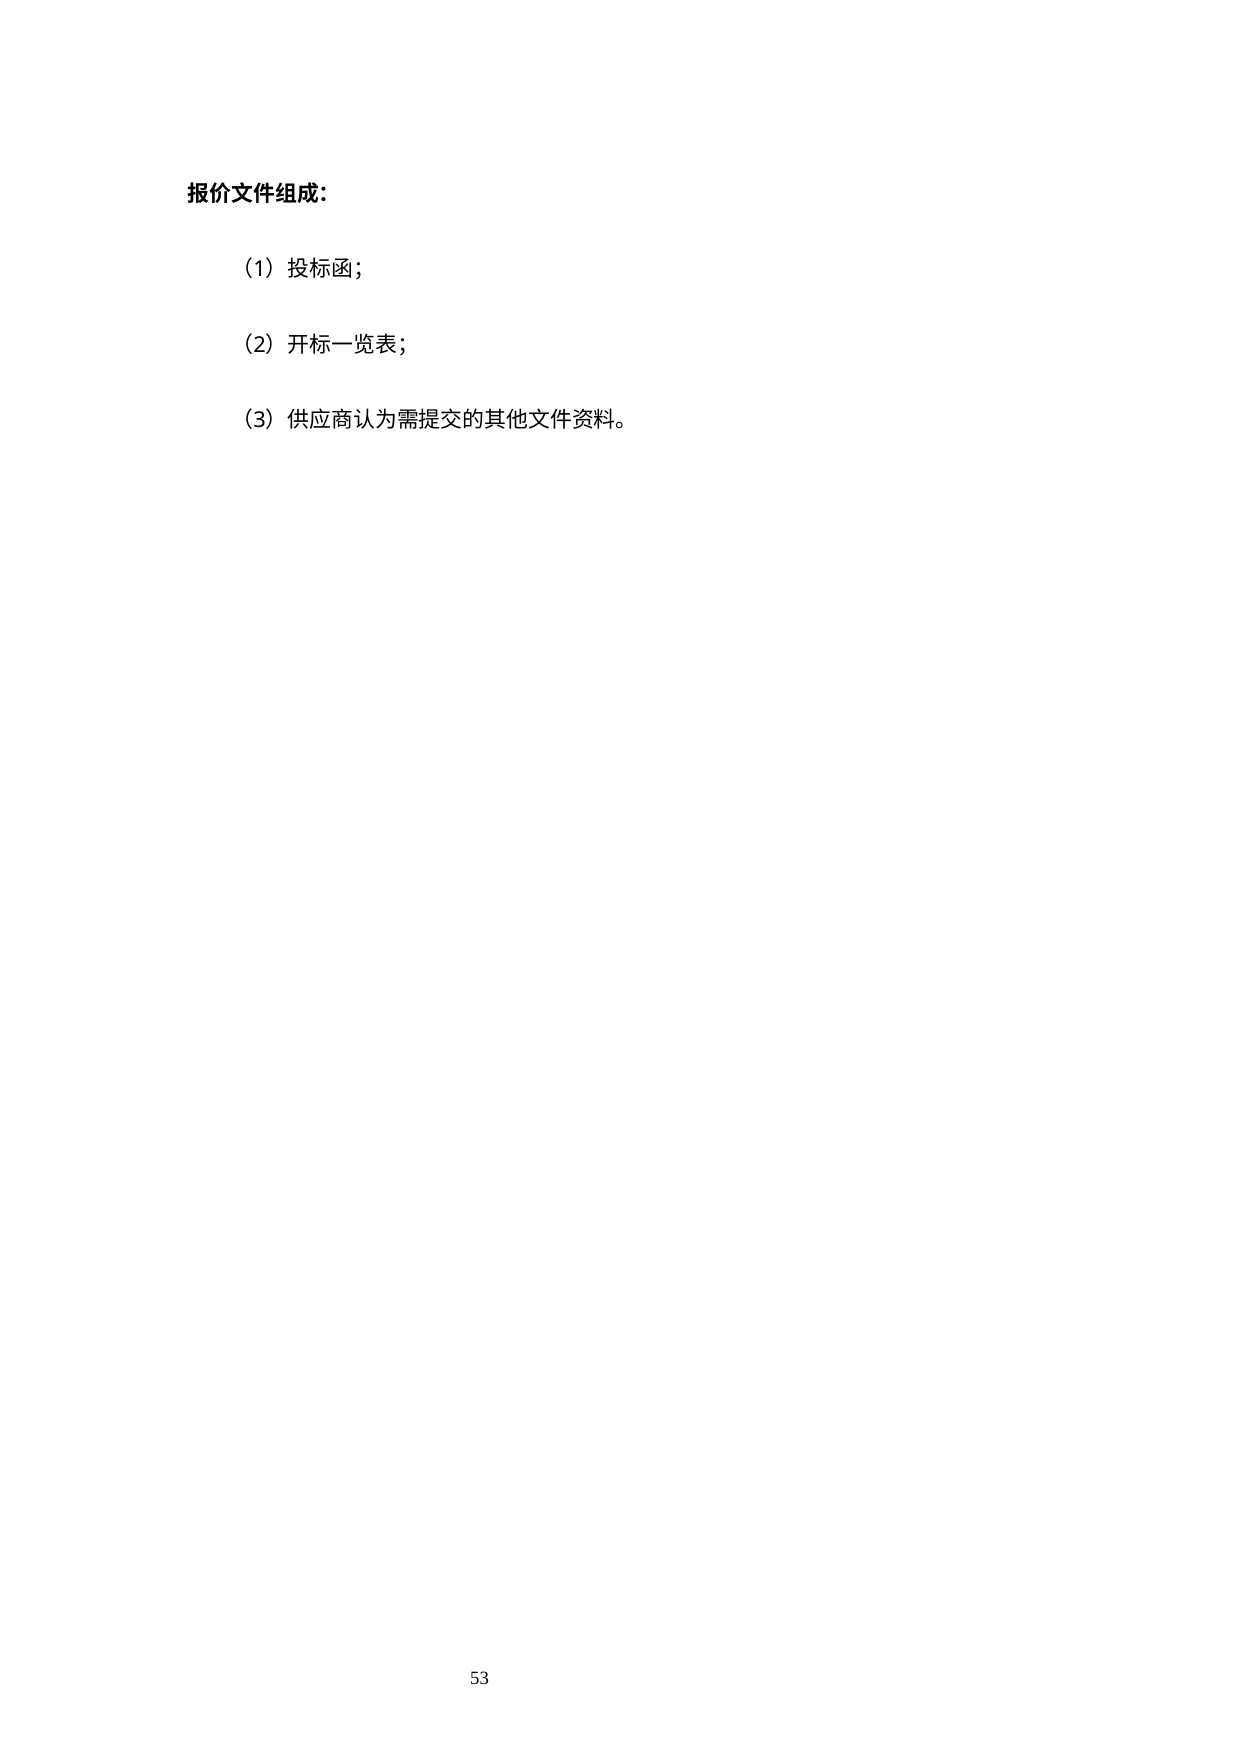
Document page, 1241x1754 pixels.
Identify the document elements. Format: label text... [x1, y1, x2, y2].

text （1）投标函； [187, 237, 1053, 297]
text （3）供应商认为需提交的其他文件资料。 [187, 388, 1053, 448]
text 报价文件组成： [187, 162, 1053, 222]
text （2）开标一览表； [187, 313, 1053, 372]
